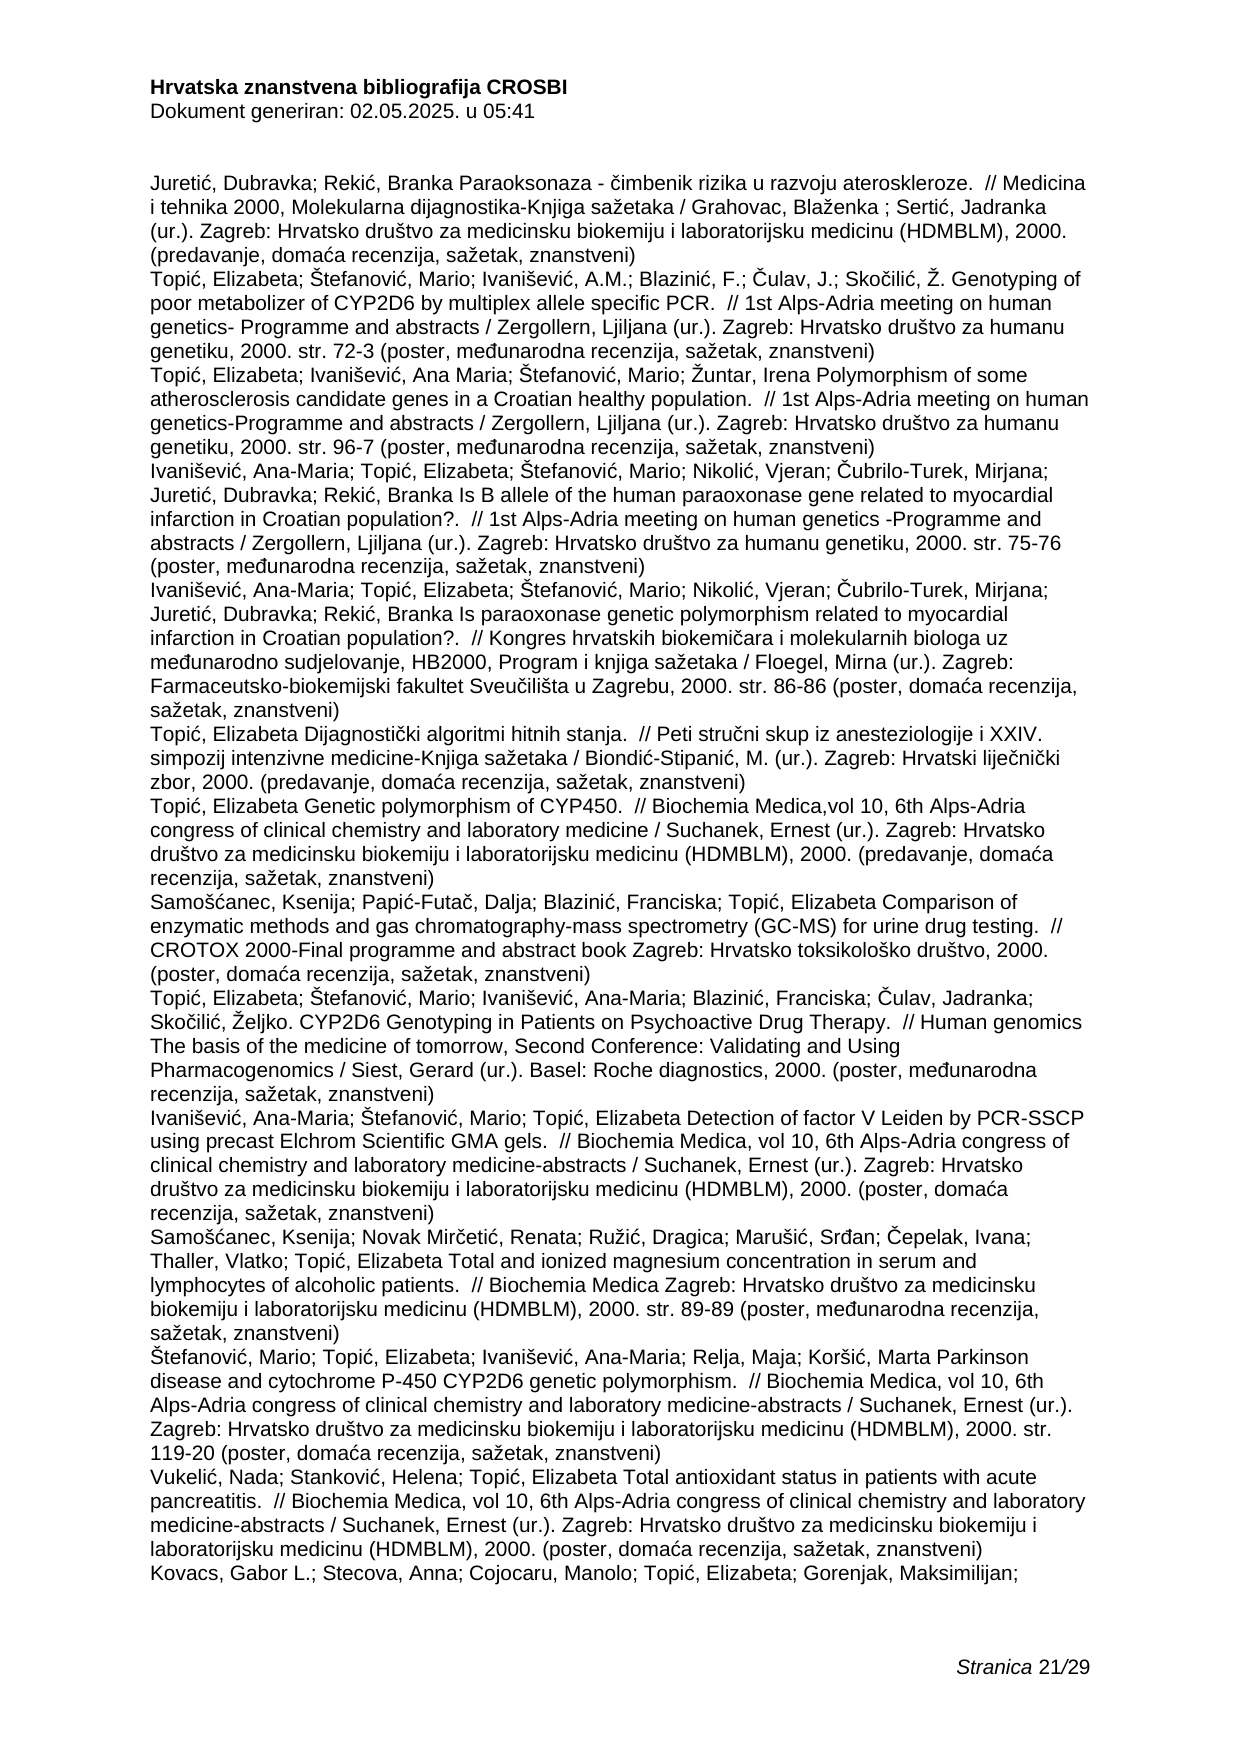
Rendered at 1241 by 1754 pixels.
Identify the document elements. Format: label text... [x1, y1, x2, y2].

text Topić, Elizabeta [150, 722, 1090, 794]
text Samošćanec, Ksenija; Novak Mirčetić, Renata; Ružić, Dragica; Marušić, Srđan; Čepelak, Ivana; Thaller, Vlatko; Topić, Elizabeta [150, 1225, 1090, 1345]
text Topić, Elizabeta; Štefanović, Mario; Ivanišević, A.M.; Blazinić, F.; Čulav, J.; Skočilić, Ž. [150, 267, 1090, 363]
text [150, 1561, 1090, 1584]
text Ivanišević, Ana-Maria; Topić, Elizabeta; Štefanović, Mario; Nikolić, Vjeran; Čubrilo-Turek, Mirjana; Juretić, Dubravka; Rekić, Branka [150, 458, 1090, 578]
text Vukelić, Nada; Stanković, Helena; Topić, Elizabeta [150, 1465, 1090, 1561]
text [150, 171, 1090, 267]
text Ivanišević, Ana-Maria; Topić, Elizabeta; Štefanović, Mario; Nikolić, Vjeran; Čubrilo-Turek, Mirjana; Juretić, Dubravka; Rekić, Branka [150, 578, 1090, 722]
text Štefanović, Mario; Topić, Elizabeta; Ivanišević, Ana-Maria; Relja, Maja; Koršić, Marta [150, 1345, 1090, 1465]
text Topić, Elizabeta; Ivanišević, Ana Maria; Štefanović, Mario; Žuntar, Irena [150, 363, 1090, 458]
text Samošćanec, Ksenija; Papić-Futač, Dalja; Blazinić, Franciska; Topić, Elizabeta [150, 890, 1090, 986]
text Ivanišević, Ana-Maria; Štefanović, Mario; Topić, Elizabeta [150, 1105, 1090, 1225]
text Topić, Elizabeta [150, 794, 1090, 890]
text Topić, Elizabeta; Štefanović, Mario; Ivanišević, Ana-Maria; Blazinić, Franciska; Čulav, Jadranka; Skočilić, Željko. [150, 986, 1090, 1105]
